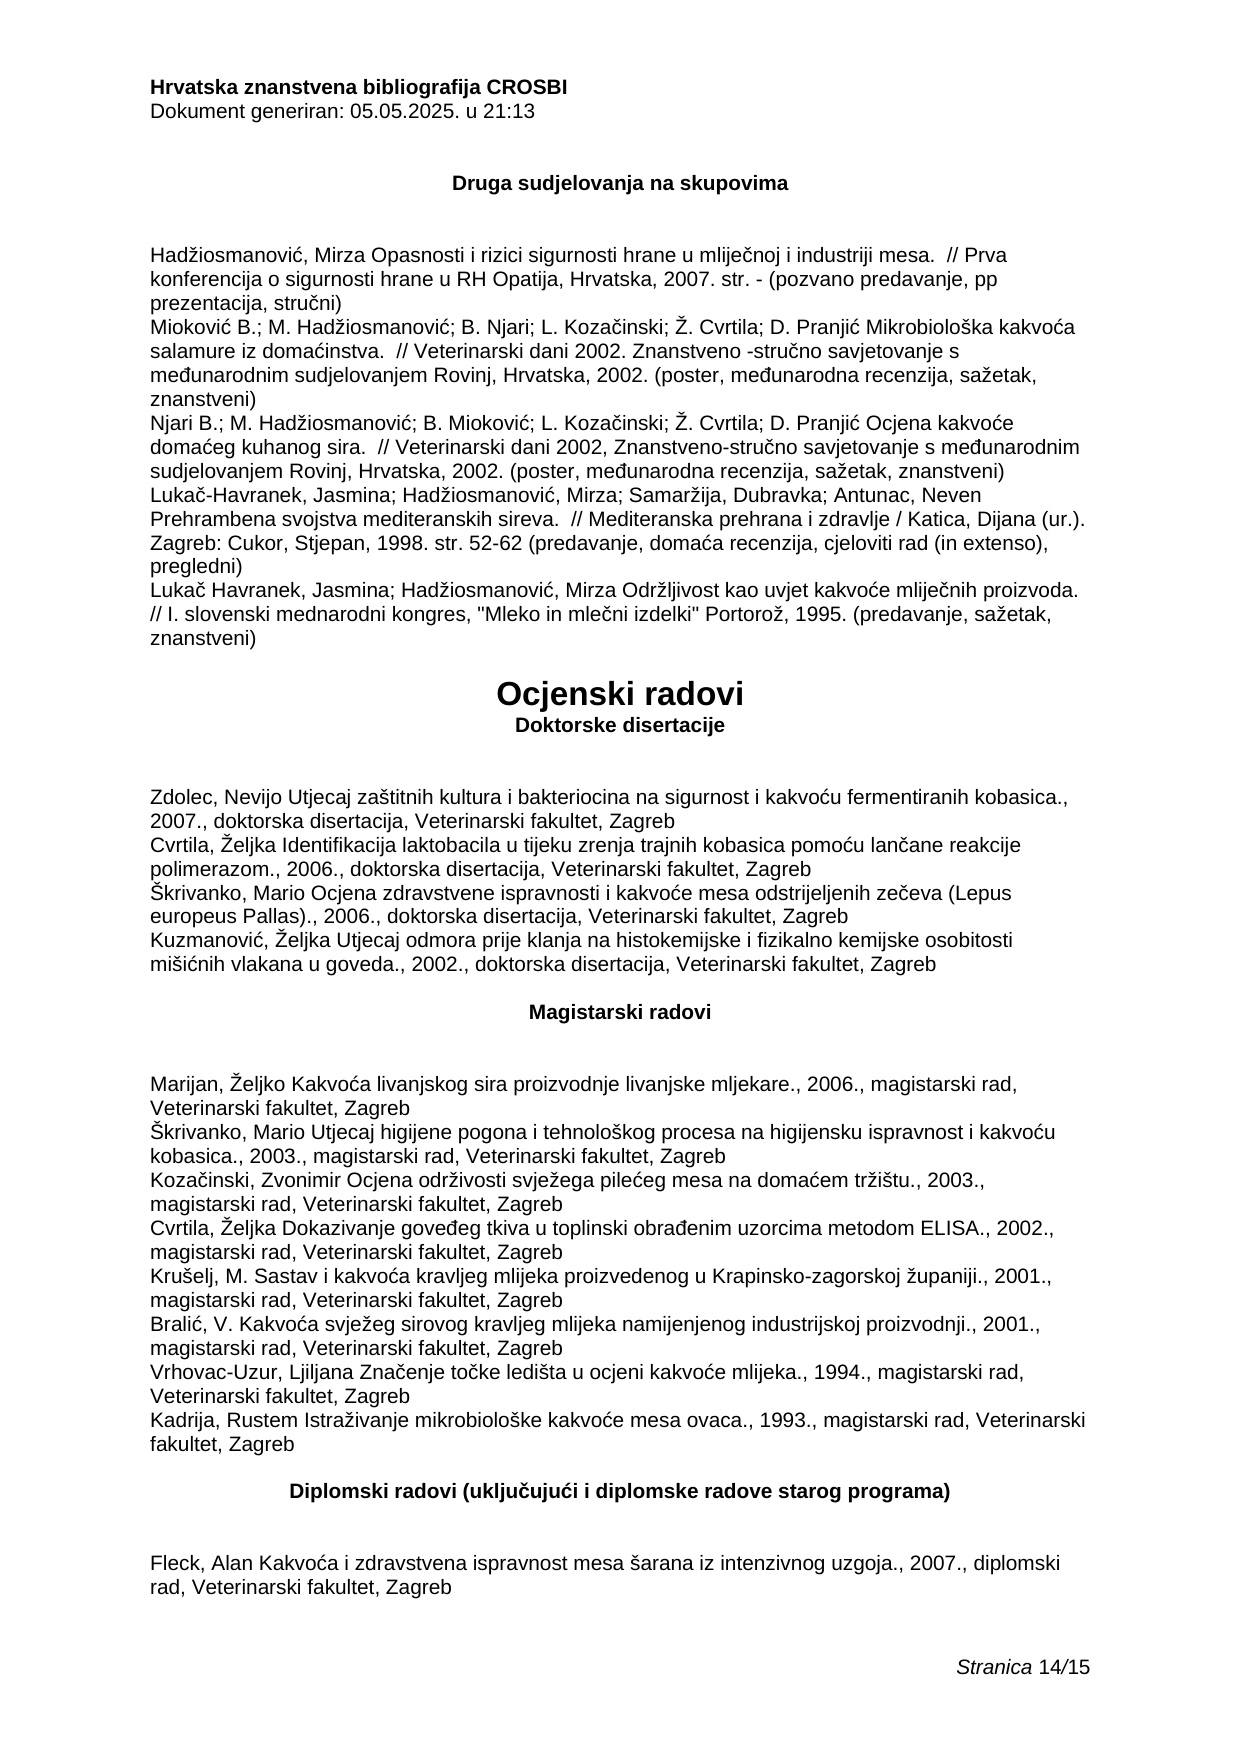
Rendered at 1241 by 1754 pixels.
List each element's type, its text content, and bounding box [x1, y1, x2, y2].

text Lukač-Havranek, Jasmina; Hadžiosmanović, Mirza; Samaržija, Dubravka; Antunac, Neven [150, 482, 1090, 578]
subtitle Ocjenski radovi [150, 674, 1090, 713]
text Zdolec, Nevijo [150, 784, 1090, 832]
text Njari B.; M. Hadžiosmanović; B. Mioković; L. Kozačinski; Ž. Cvrtila; D. Pranjić [150, 411, 1090, 482]
text Krušelj, M. [150, 1264, 1090, 1312]
text Kozačinski, Zvonimir [150, 1168, 1090, 1216]
text Kuzmanović, Željka [150, 928, 1090, 976]
text Kadrija, Rustem [150, 1407, 1090, 1455]
subtitle Doktorske disertacije [150, 713, 1090, 737]
subtitle Druga sudjelovanja na skupovima [150, 171, 1090, 195]
text Fleck, Alan [150, 1551, 1090, 1599]
text Hadžiosmanović, Mirza [150, 243, 1090, 315]
text Vrhovac-Uzur, Ljiljana [150, 1359, 1090, 1407]
text Škrivanko, Mario [150, 880, 1090, 928]
text Cvrtila, Željka [150, 832, 1090, 880]
text Mioković B.; M. Hadžiosmanović; B. Njari; L. Kozačinski; Ž. Cvrtila; D. Pranjić [150, 315, 1090, 411]
text Marijan, Željko [150, 1072, 1090, 1120]
text Lukač Havranek, Jasmina; Hadžiosmanović, Mirza [150, 578, 1090, 650]
subtitle Magistarski radovi [150, 1000, 1090, 1024]
text Škrivanko, Mario [150, 1120, 1090, 1168]
text Cvrtila, Željka [150, 1216, 1090, 1264]
text Bralić, V. [150, 1312, 1090, 1359]
subtitle Diplomski radovi (uključujući i diplomske radove starog programa) [150, 1479, 1090, 1503]
